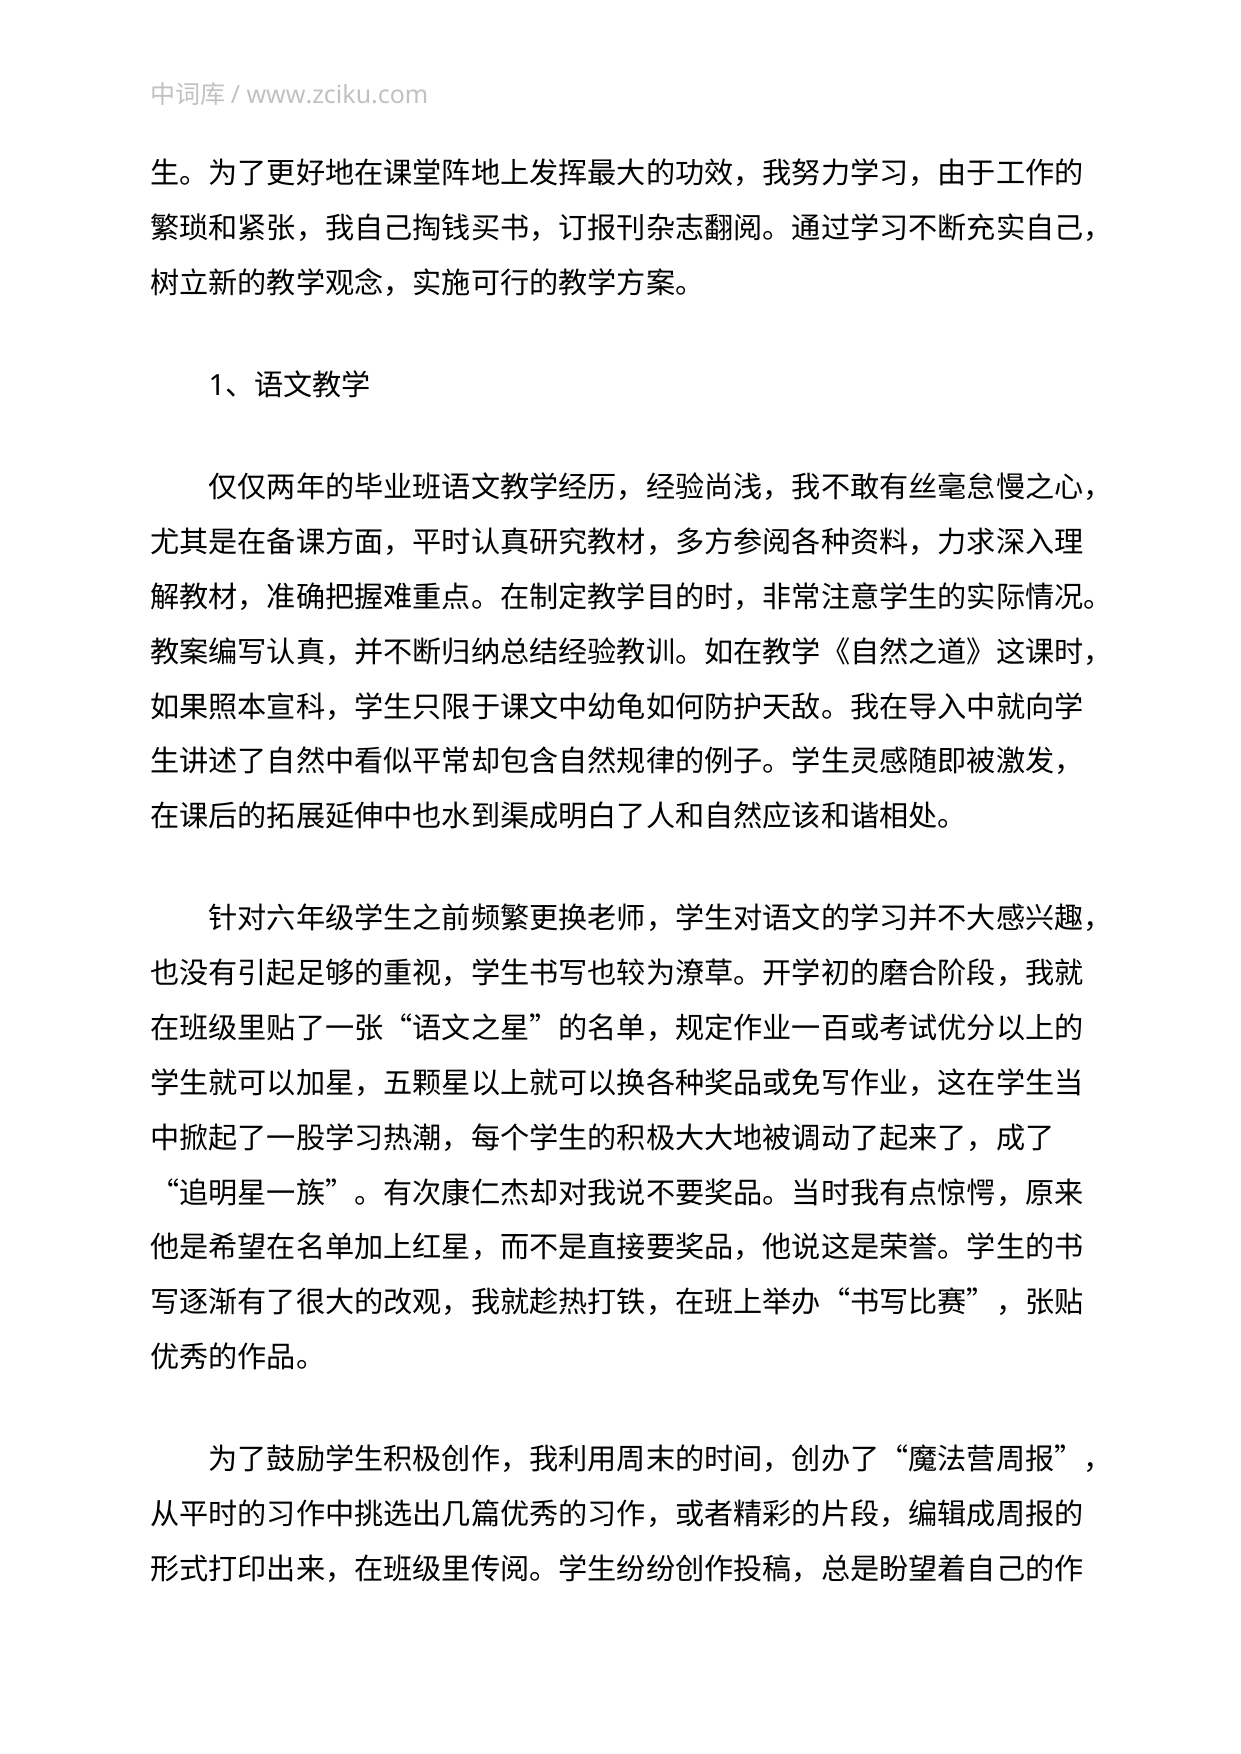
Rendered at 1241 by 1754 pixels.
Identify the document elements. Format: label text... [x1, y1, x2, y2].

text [150, 1436, 1090, 1588]
text 1、语文教学 [150, 362, 1090, 404]
text 针对六年级学生之前频繁更换老师，学生对语文的学习并不大感兴趣，也没有引起足够的重视，学生书写也较为潦草。开学初的磨合阶段，我就在班级里贴了一张“语文之星”的名单，规定作业一百或考试优分以上的学生就可以加星，五颗星以上就可以换各种奖品或免写作业，这在学生当中掀起了一股学习热潮，每个学生的积极大大地被调动了起来了，成了“追明星一族”。有次康仁杰却对我说不要奖品。当时我有点惊愕，原来他是希望在名单加上红星，而不是直接要奖品，他说这是荣誉。学生的书写逐渐有了很大的改观，我就趁热打铁，在班上举办“书写比赛”，张贴优秀的作品。 [150, 895, 1090, 1376]
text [150, 150, 1090, 302]
text 仅仅两年的毕业班语文教学经历，经验尚浅，我不敢有丝毫怠慢之心，尤其是在备课方面，平时认真研究教材，多方参阅各种资料，力求深入理解教材，准确把握难重点。在制定教学目的时，非常注意学生的实际情况。教案编写认真，并不断归纳总结经验教训。如在教学《自然之道》这课时，如果照本宣科，学生只限于课文中幼龟如何防护天敌。我在导入中就向学生讲述了自然中看似平常却包含自然规律的例子。学生灵感随即被激发，在课后的拓展延伸中也水到渠成明白了人和自然应该和谐相处。 [150, 463, 1090, 835]
